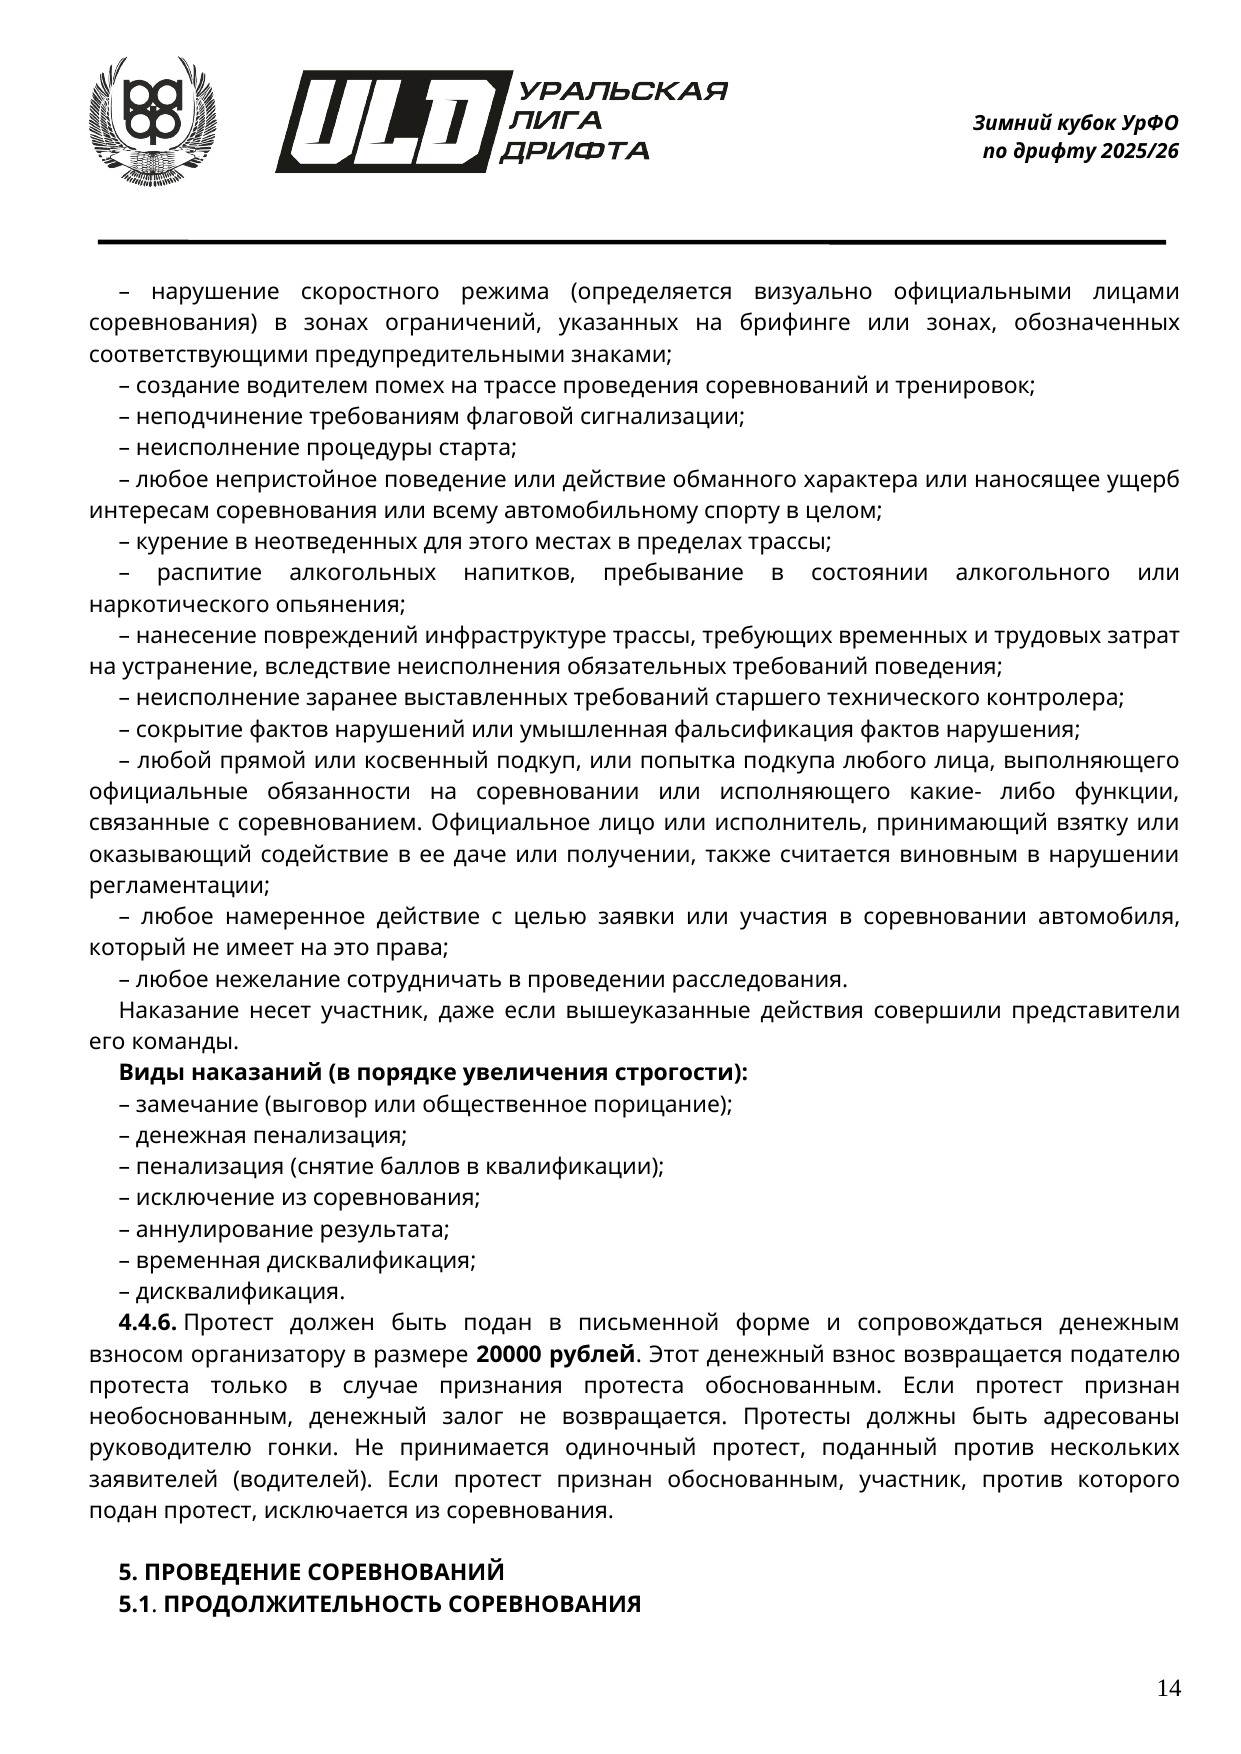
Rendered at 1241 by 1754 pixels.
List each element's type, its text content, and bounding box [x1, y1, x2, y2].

text – любое нежелание сотрудничать в проведении расследования. [89, 963, 1181, 994]
text – создание водителем помех на трассе проведения соревнований и тренировок; [89, 369, 1181, 400]
text – исключение из соревнования; [89, 1181, 1181, 1213]
text – курение в неотведенных для этого местах в пределах трассы; [89, 525, 1181, 556]
text – нанесение повреждений инфраструктуре трассы, требующих временных и трудовых затрат на устранение, вследствие неисполнения обязательных требований поведения; [89, 619, 1181, 681]
text – временная дисквалификация; [89, 1244, 1181, 1275]
text 4.4.6. Протест должен быть подан в письменной форме и сопровождаться денежным взносом организатору в размере 20000 рублей. Этот денежный взнос возвращается подателю протеста только в случае признания протеста обоснованным. Если протест признан необоснованным, денежный залог не возвращается. Протесты должны быть адресованы руководителю гонки. Не принимается одиночный протест, поданный против нескольких заявителей (водителей). Если протест признан обоснованным, участник, против которого подан протест, исключается из соревнования. [89, 1306, 1181, 1525]
picture [88, 56, 729, 187]
text – денежная пенализация; [89, 1119, 1181, 1150]
text Виды наказаний (в порядке увеличения строгости): [89, 1056, 1181, 1088]
text – аннулирование результата; [89, 1213, 1181, 1244]
text Наказание несет участник, даже если вышеуказанные действия совершили представители его команды. [89, 994, 1181, 1056]
text – любое непристойное поведение или действие обманного характера или наносящее ущерб интересам соревнования или всему автомобильному спорту в целом; [89, 463, 1181, 525]
text – пенализация (снятие баллов в квалификации); [89, 1150, 1181, 1181]
text – любой прямой или косвенный подкуп, или попытка подкупа любого лица, выполняющего официальные обязанности на соревновании или исполняющего какие- либо функции, связанные с соревнованием. Официальное лицо или исполнитель, принимающий взятку или оказывающий содействие в ее даче или получении, также считается виновным в нарушении регламентации; [89, 744, 1181, 900]
text – неисполнение процедуры старта; [89, 431, 1181, 463]
text – любое намеренное действие с целью заявки или участия в соревновании автомобиля, который не имеет на это права; [89, 900, 1181, 963]
text 5.1. ПРОДОЛЖИТЕЛЬНОСТЬ СОРЕВНОВАНИЯ [89, 1588, 1181, 1619]
text – замечание (выговор или общественное порицание); [89, 1088, 1181, 1119]
text – распитие алкогольных напитков, пребывание в состоянии алкогольного или наркотического опьянения; [89, 556, 1181, 619]
text – нарушение скоростного режима (определяется визуально официальными лицами соревнования) в зонах ограничений, указанных на брифинге или зонах, обозначенных соответствующими предупредительными знаками; [89, 275, 1181, 369]
text – неисполнение заранее выставленных требований старшего технического контролера; [89, 681, 1181, 713]
text – дисквалификация. [89, 1275, 1181, 1306]
text – неподчинение требованиям флаговой сигнализации; [89, 400, 1181, 431]
text 5. ПРОВЕДЕНИЕ СОРЕВНОВАНИЙ [89, 1556, 1181, 1588]
text – сокрытие фактов нарушений или умышленная фальсификация фактов нарушения; [89, 713, 1181, 744]
